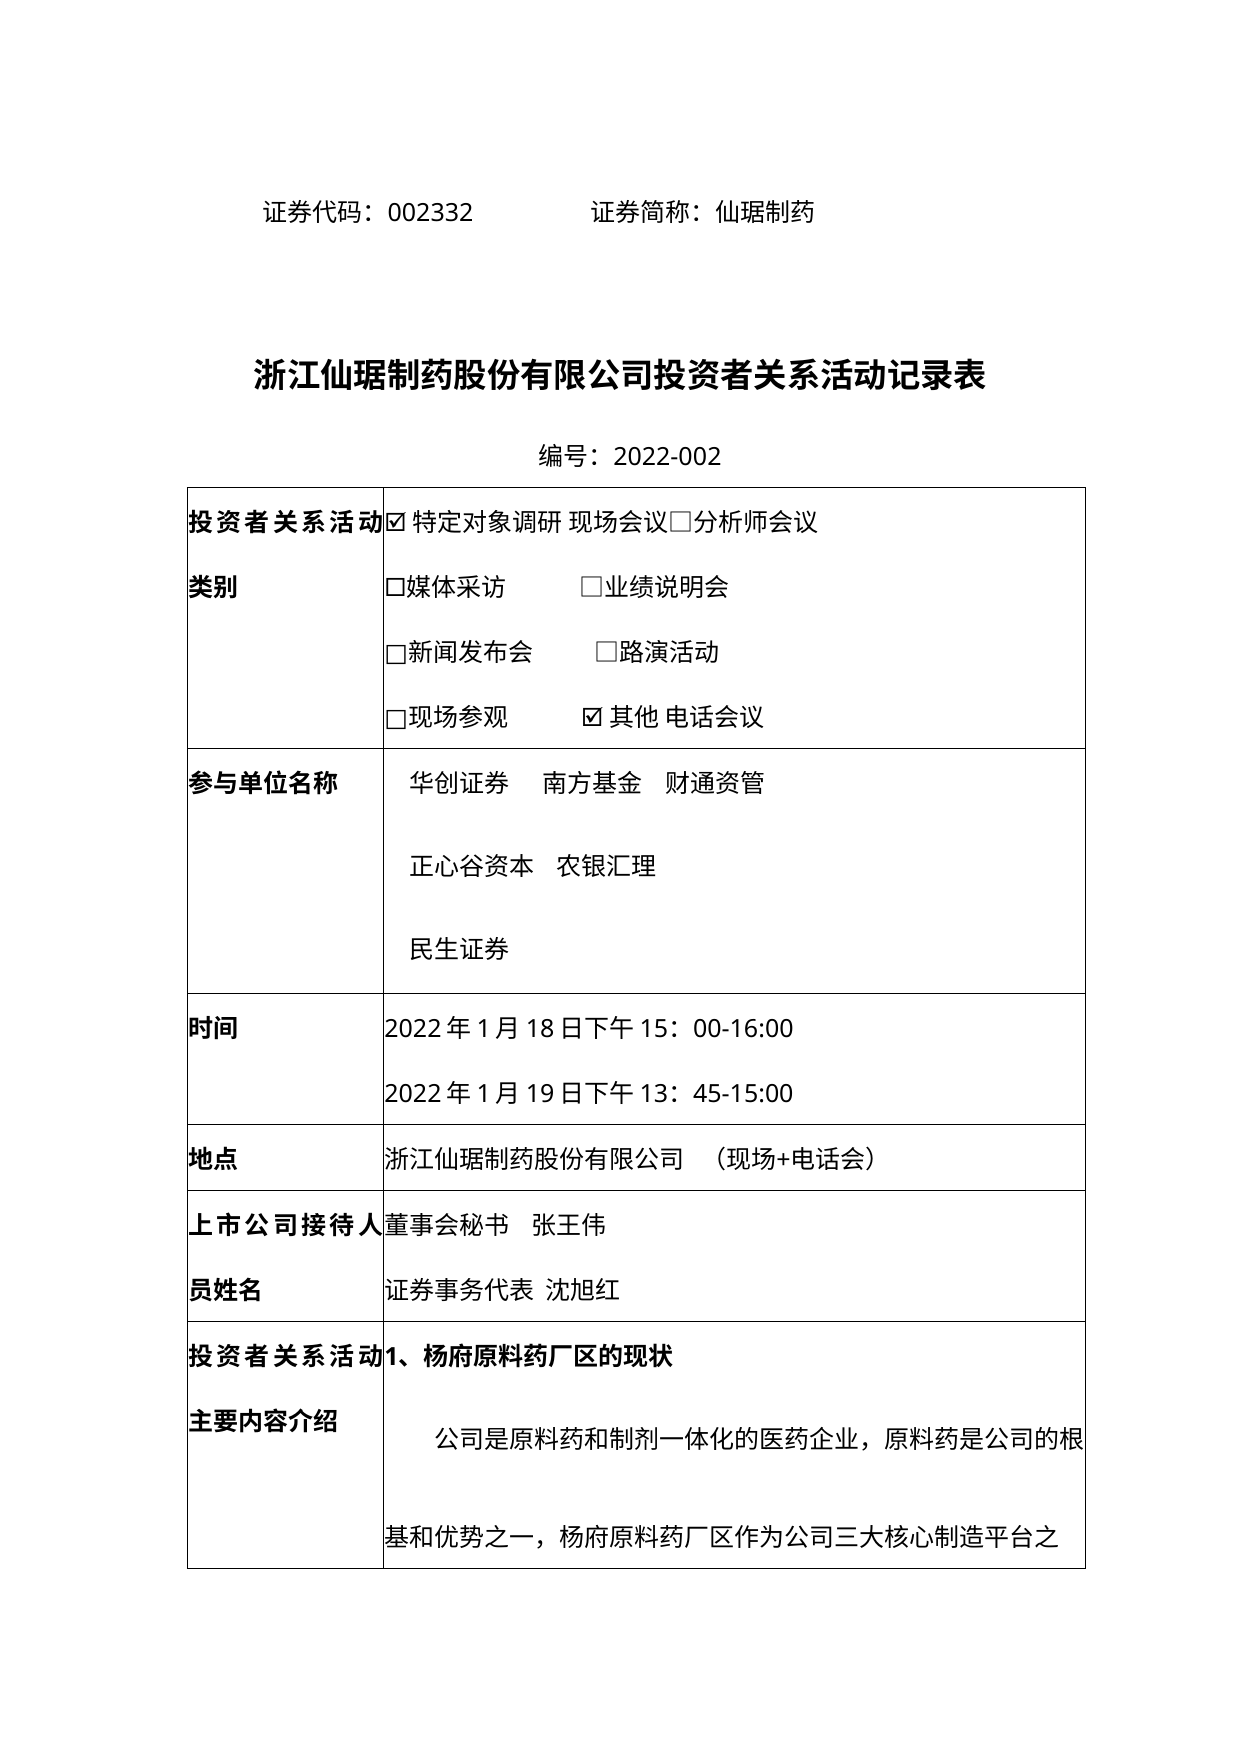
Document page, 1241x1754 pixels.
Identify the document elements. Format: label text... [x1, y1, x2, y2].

table_cell 浙江仙琚制药股份有限公司 （现场+电话会） [384, 1125, 1085, 1190]
text 编号：2022-002 [187, 422, 1053, 487]
table_header 投资者关系活动类别 [188, 488, 383, 748]
text 浙江仙琚制药股份有限公司投资者关系活动记录表 [187, 341, 1053, 406]
table_cell 时间 [188, 994, 383, 1124]
table_cell 参与单位名称 [188, 749, 383, 993]
text 证券代码：002332 证券简称：仙琚制药 [187, 178, 1053, 243]
table_cell 投资者关系活动主要内容介绍 [188, 1322, 383, 1568]
table_header 特定对象调研 现场会议□分析师会议 媒体采访 □业绩说明会 □新闻发布会 □路演活动 □现场参观 其他 电话会议 [384, 488, 1085, 748]
table_cell 上市公司接待人员姓名 [188, 1191, 383, 1321]
table_cell 2022年1月18日下午15：00-16:00 2022年1月19日下午13：45-15:00 [384, 994, 1085, 1124]
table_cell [384, 1322, 1085, 1568]
table_cell 华创证券 南方基金 财通资管 正心谷资本 农银汇理 民生证券 [384, 749, 1085, 993]
table_cell 董事会秘书 张王伟 证券事务代表 沈旭红 [384, 1191, 1085, 1321]
table_cell 地点 [188, 1125, 383, 1190]
